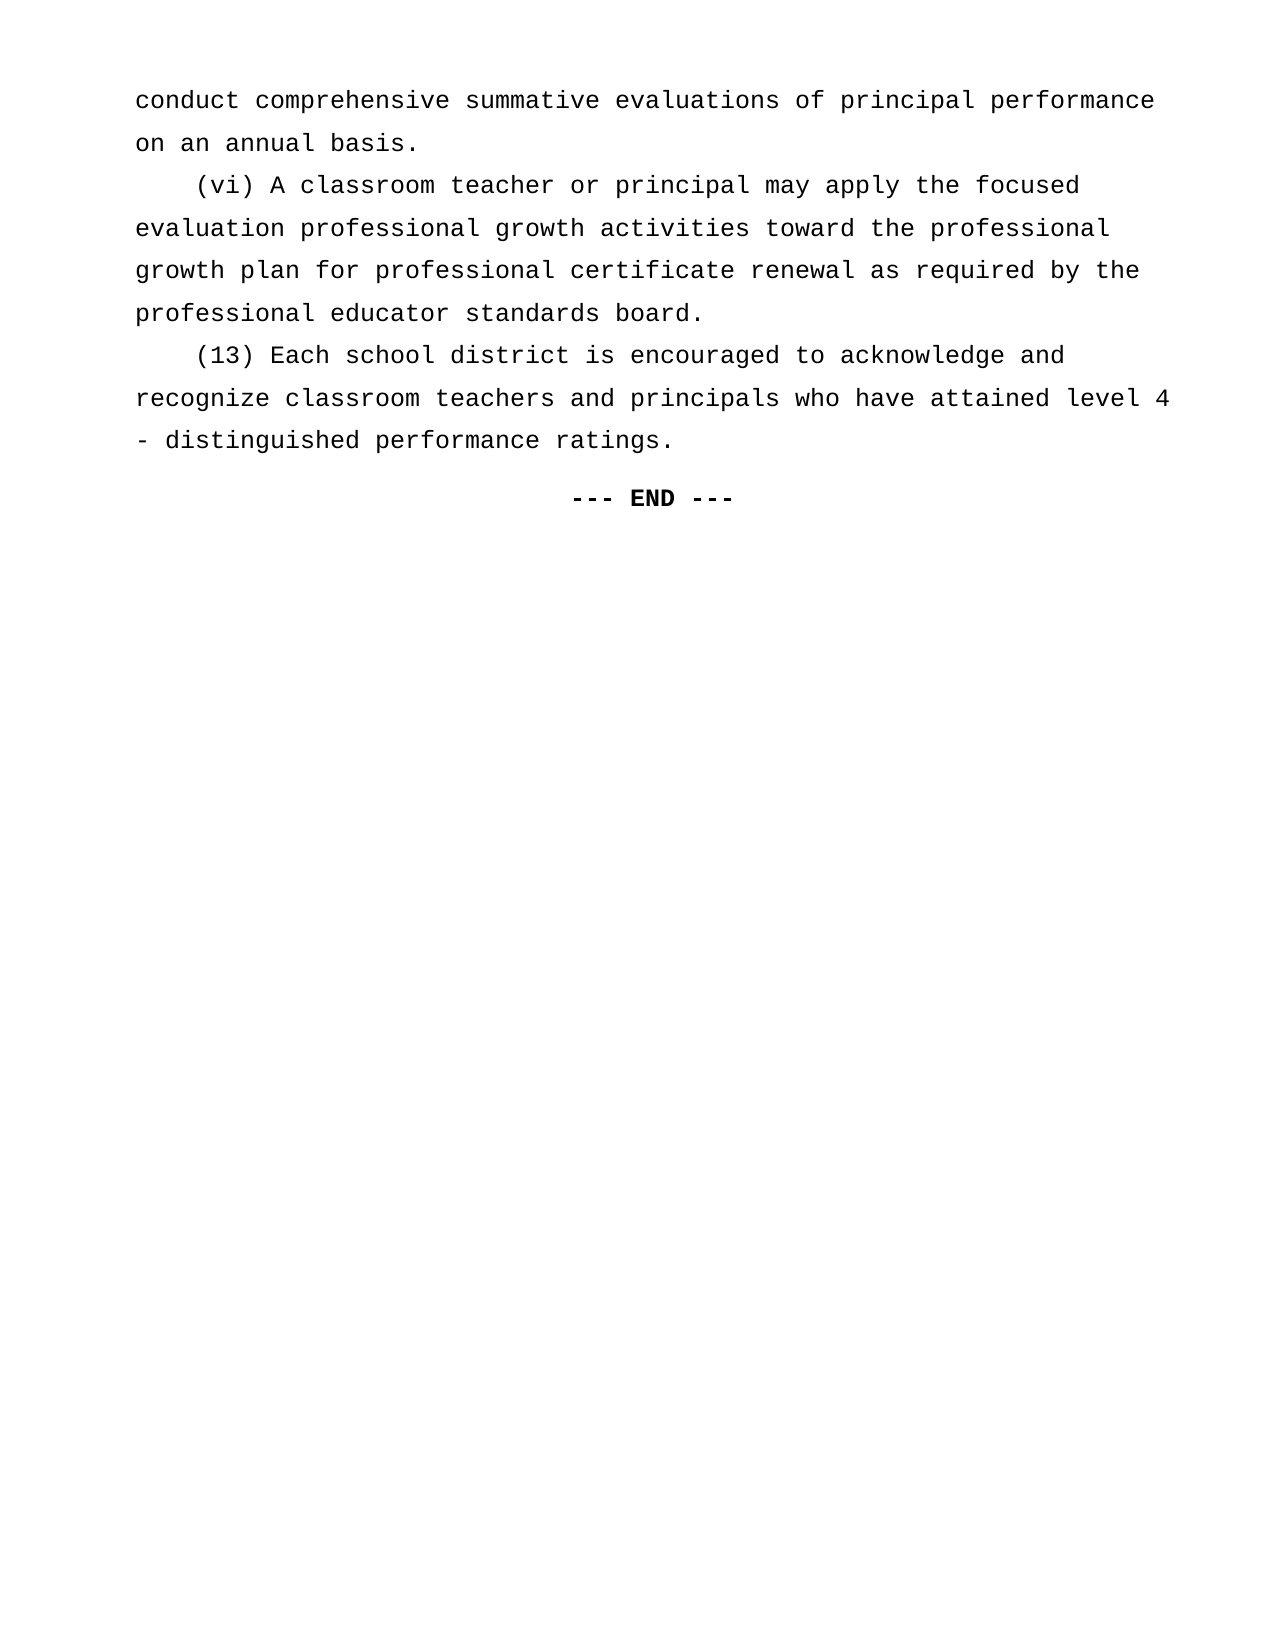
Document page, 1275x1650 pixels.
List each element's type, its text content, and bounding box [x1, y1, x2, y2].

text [135, 75, 1170, 160]
text (13) Each school district is encouraged to acknowledge and recognize classroom teachers and principals who have attained level 4 - distinguished performance ratings. [135, 330, 1170, 457]
text --- END --- [135, 486, 1170, 514]
text (vi) A classroom teacher or principal may apply the focused evaluation professional growth activities toward the professional growth plan for professional certificate renewal as required by the professional educator standards board. [135, 160, 1170, 330]
